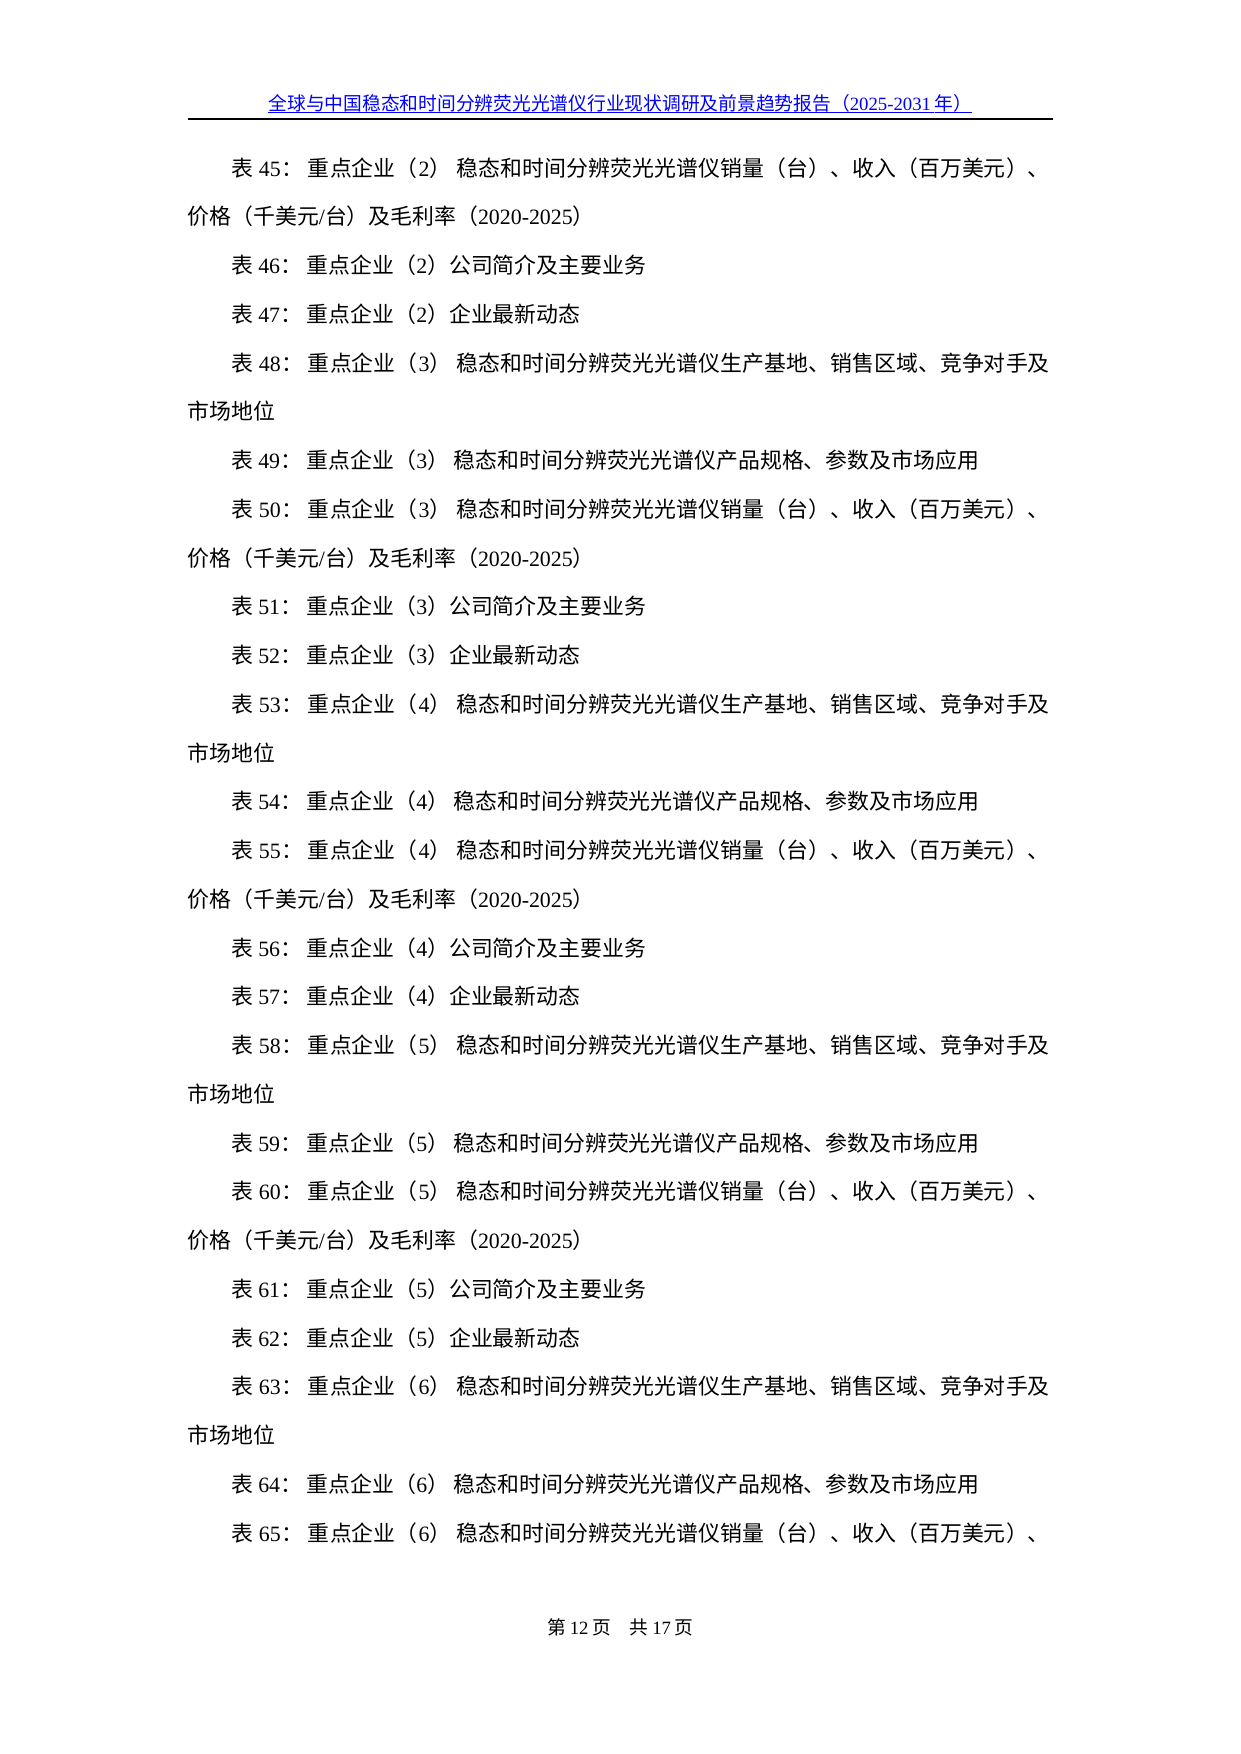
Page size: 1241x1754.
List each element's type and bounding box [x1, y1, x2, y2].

text [187, 150, 1053, 1548]
